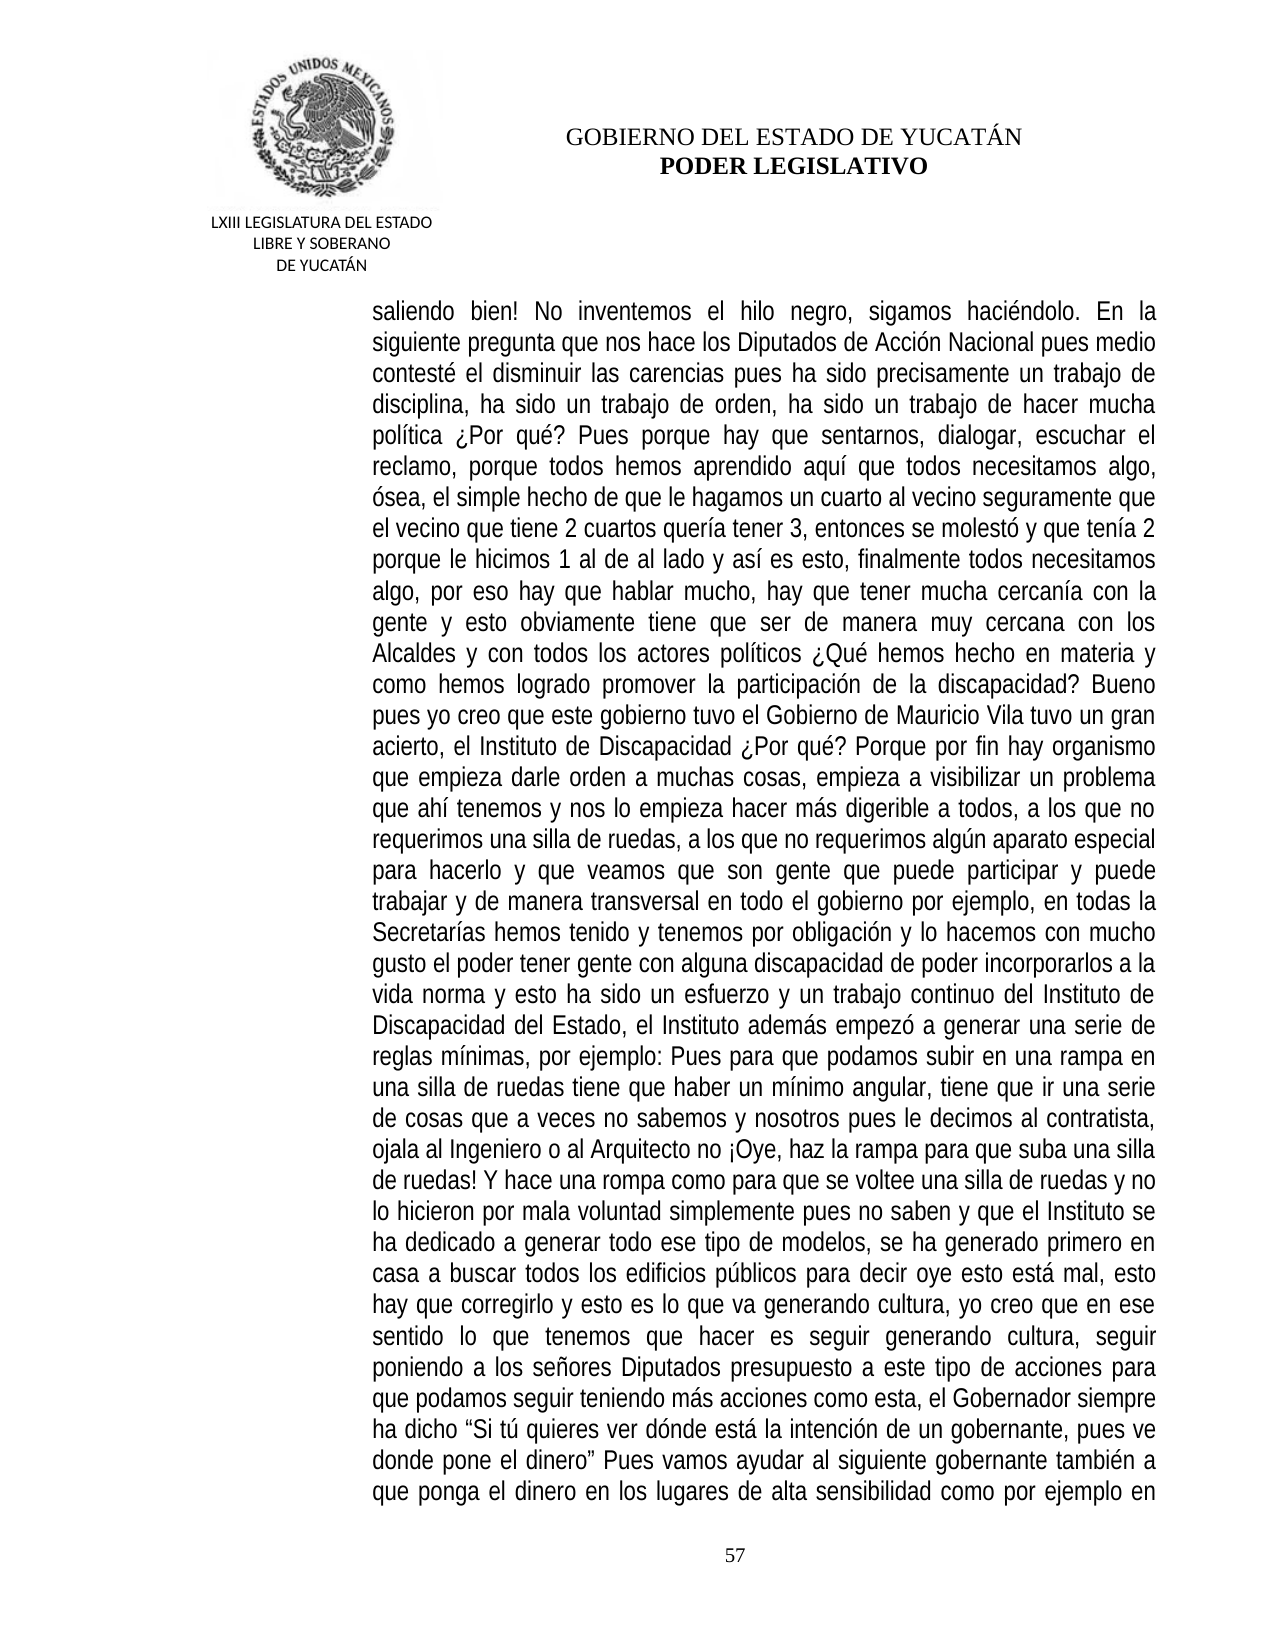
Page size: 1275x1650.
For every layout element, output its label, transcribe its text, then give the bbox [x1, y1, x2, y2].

picture [206, 50, 443, 211]
